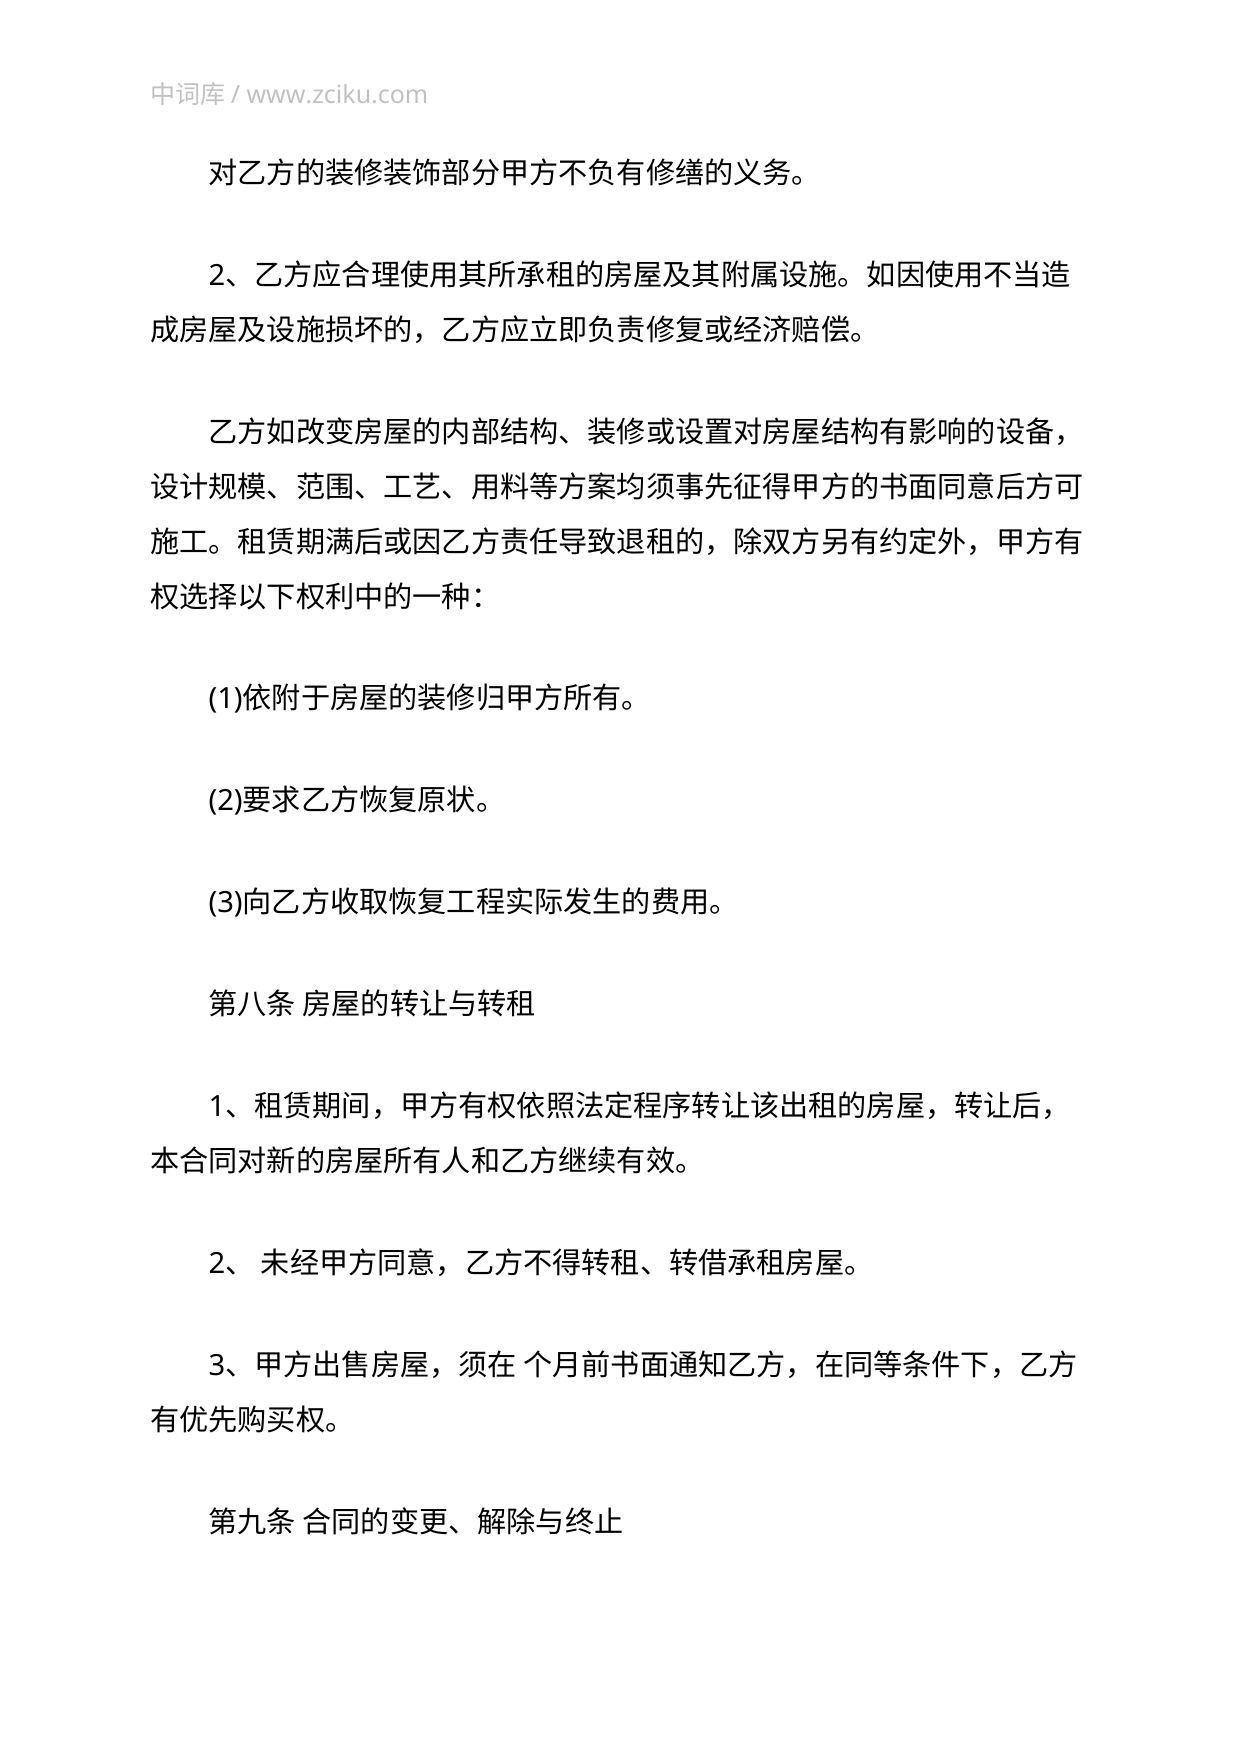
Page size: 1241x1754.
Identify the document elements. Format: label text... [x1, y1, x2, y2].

text 2、 未经甲方同意，乙方不得转租、转借承租房屋。 [150, 1239, 1090, 1282]
text 对乙方的装修装饰部分甲方不负有修缮的义务。 [150, 150, 1090, 192]
text 1、租赁期间，甲方有权依照法定程序转让该出租的房屋，转让后，本合同对新的房屋所有人和乙方继续有效。 [150, 1083, 1090, 1180]
text (2)要求乙方恢复原状。 [150, 777, 1090, 819]
text (3)向乙方收取恢复工程实际发生的费用。 [150, 879, 1090, 921]
text 第八条 房屋的转让与转租 [150, 981, 1090, 1023]
text 第九条 合同的变更、解除与终止 [150, 1498, 1090, 1541]
text (1)依附于房屋的装修归甲方所有。 [150, 675, 1090, 717]
text 3、甲方出售房屋，须在 个月前书面通知乙方，在同等条件下，乙方有优先购买权。 [150, 1341, 1090, 1439]
text 乙方如改变房屋的内部结构、装修或设置对房屋结构有影响的设备，设计规模、范围、工艺、用料等方案均须事先征得甲方的书面同意后方可施工。租赁期满后或因乙方责任导致退租的，除双方另有约定外，甲方有权选择以下权利中的一种： [150, 408, 1090, 616]
text 2、乙方应合理使用其所承租的房屋及其附属设施。如因使用不当造成房屋及设施损坏的，乙方应立即负责修复或经济赔偿。 [150, 252, 1090, 349]
